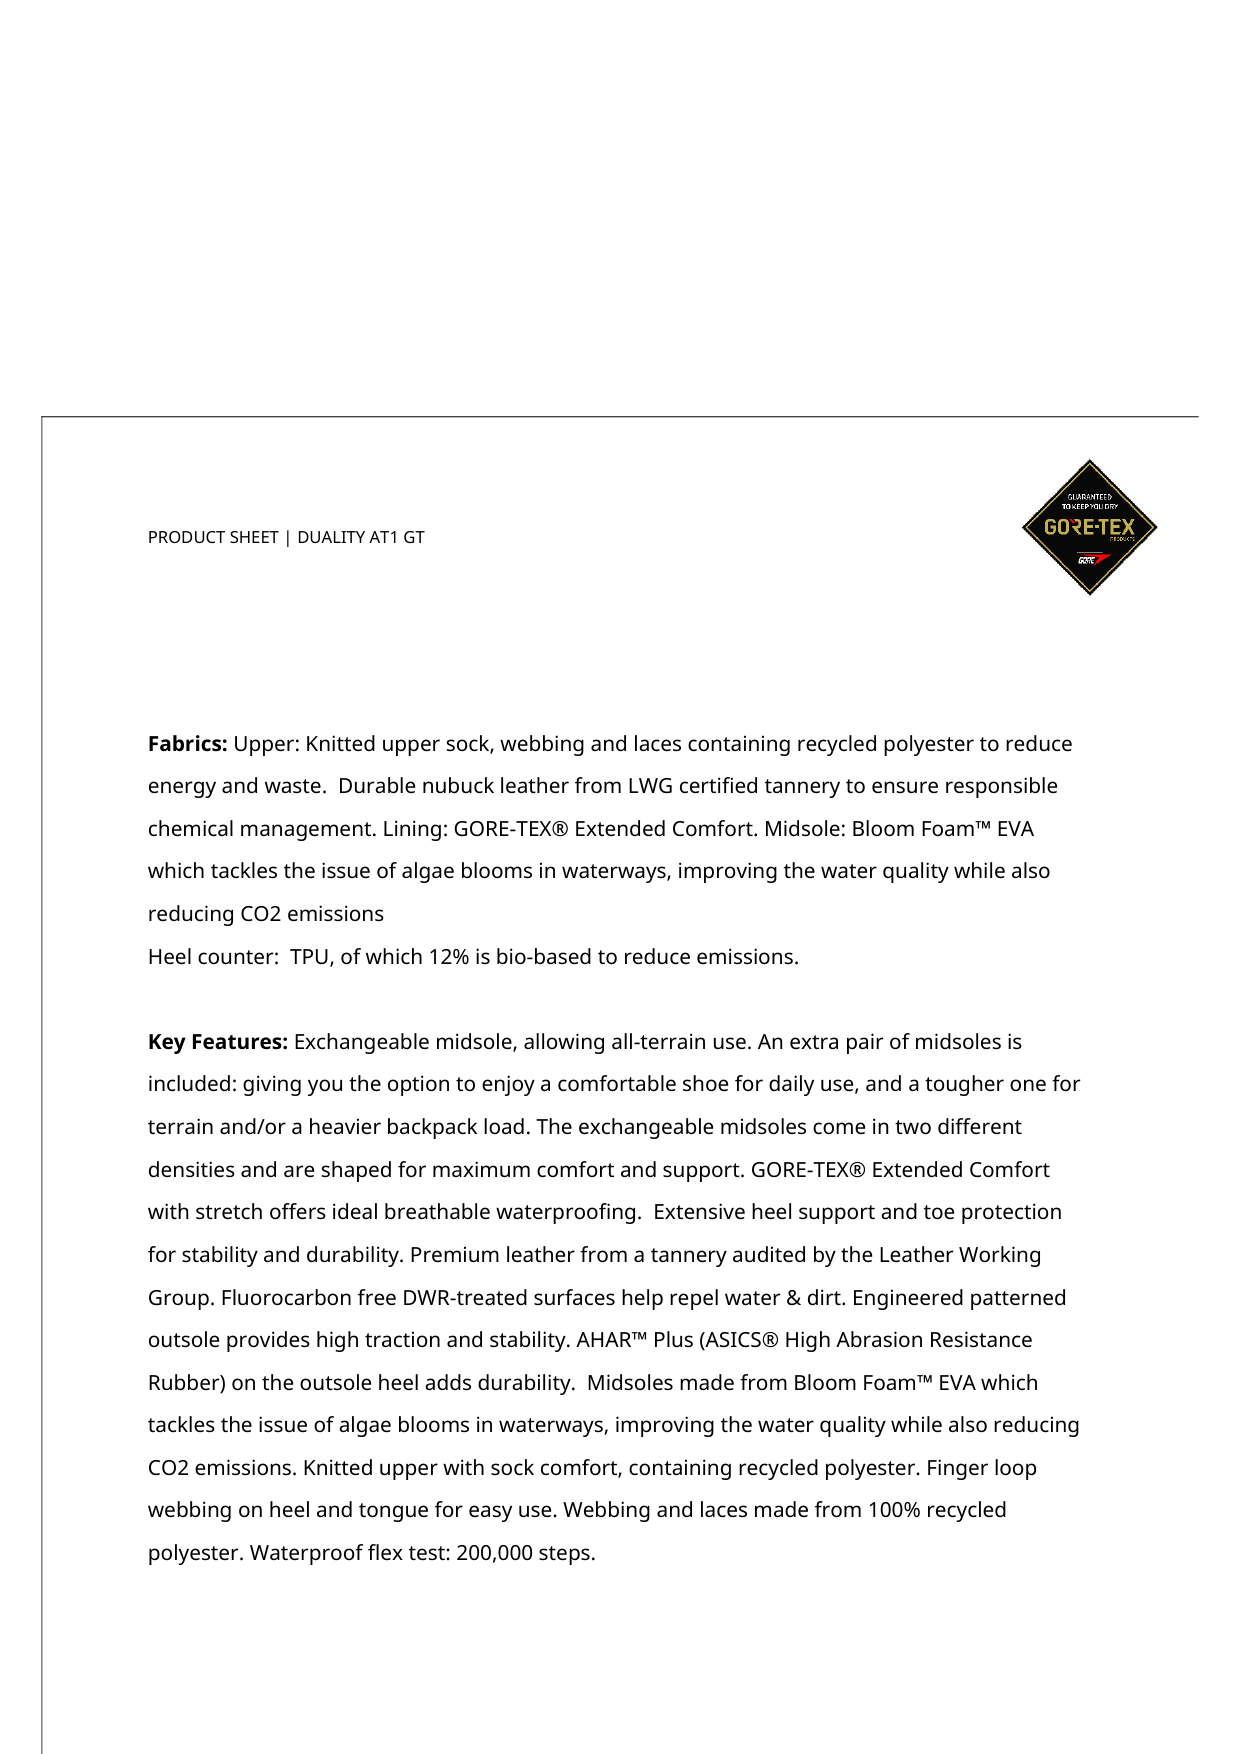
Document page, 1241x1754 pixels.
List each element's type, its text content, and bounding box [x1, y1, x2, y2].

picture [1021, 458, 1158, 596]
text Key Features: Exchangeable midsole, allowing all-terrain use. An extra pair of midsoles is included: giving you the option to enjoy a comfortable shoe for daily use, and a tougher one for terrain and/or a heavier backpack load. The exchangeable midsoles come in two different densities and are shaped for maximum comfort and support. GORE-TEX® Extended Comfort with stretch offers ideal breathable waterproofing. Extensive heel support and toe protection for stability and durability. Premium leather from a tannery audited by the Leather Working Group. Fluorocarbon free DWR-treated surfaces help repel water & dirt. Engineered patterned outsole provides high traction and stability. AHAR™ Plus (ASICS® High Abrasion Resistance Rubber) on the outsole heel adds durability. Midsoles made from Bloom Foam™ EVA which tackles the issue of algae blooms in waterways, improving the water quality while also reducing CO2 emissions. Knitted upper with sock comfort, containing recycled polyester. Finger loop webbing on heel and tongue for easy use. Webbing and laces made from 100% recycled polyester. Waterproof flex test: 200,000 steps. [148, 1027, 1093, 1567]
text Fabrics: Upper: Knitted upper sock, webbing and laces containing recycled polyester to reduce energy and waste. Durable nubuck leather from LWG certified tannery to ensure responsible chemical management. Lining: GORE-TEX® Extended Comfort. Midsole: Bloom Foam™ EVA which tackles the issue of algae blooms in waterways, improving the water quality while also reducing CO2 emissions [148, 729, 1093, 928]
text Heel counter: TPU, of which 12% is bio-based to reduce emissions. [148, 942, 1093, 970]
text PRODUCT SHEET | DUALITY AT1 GT [148, 526, 1021, 549]
